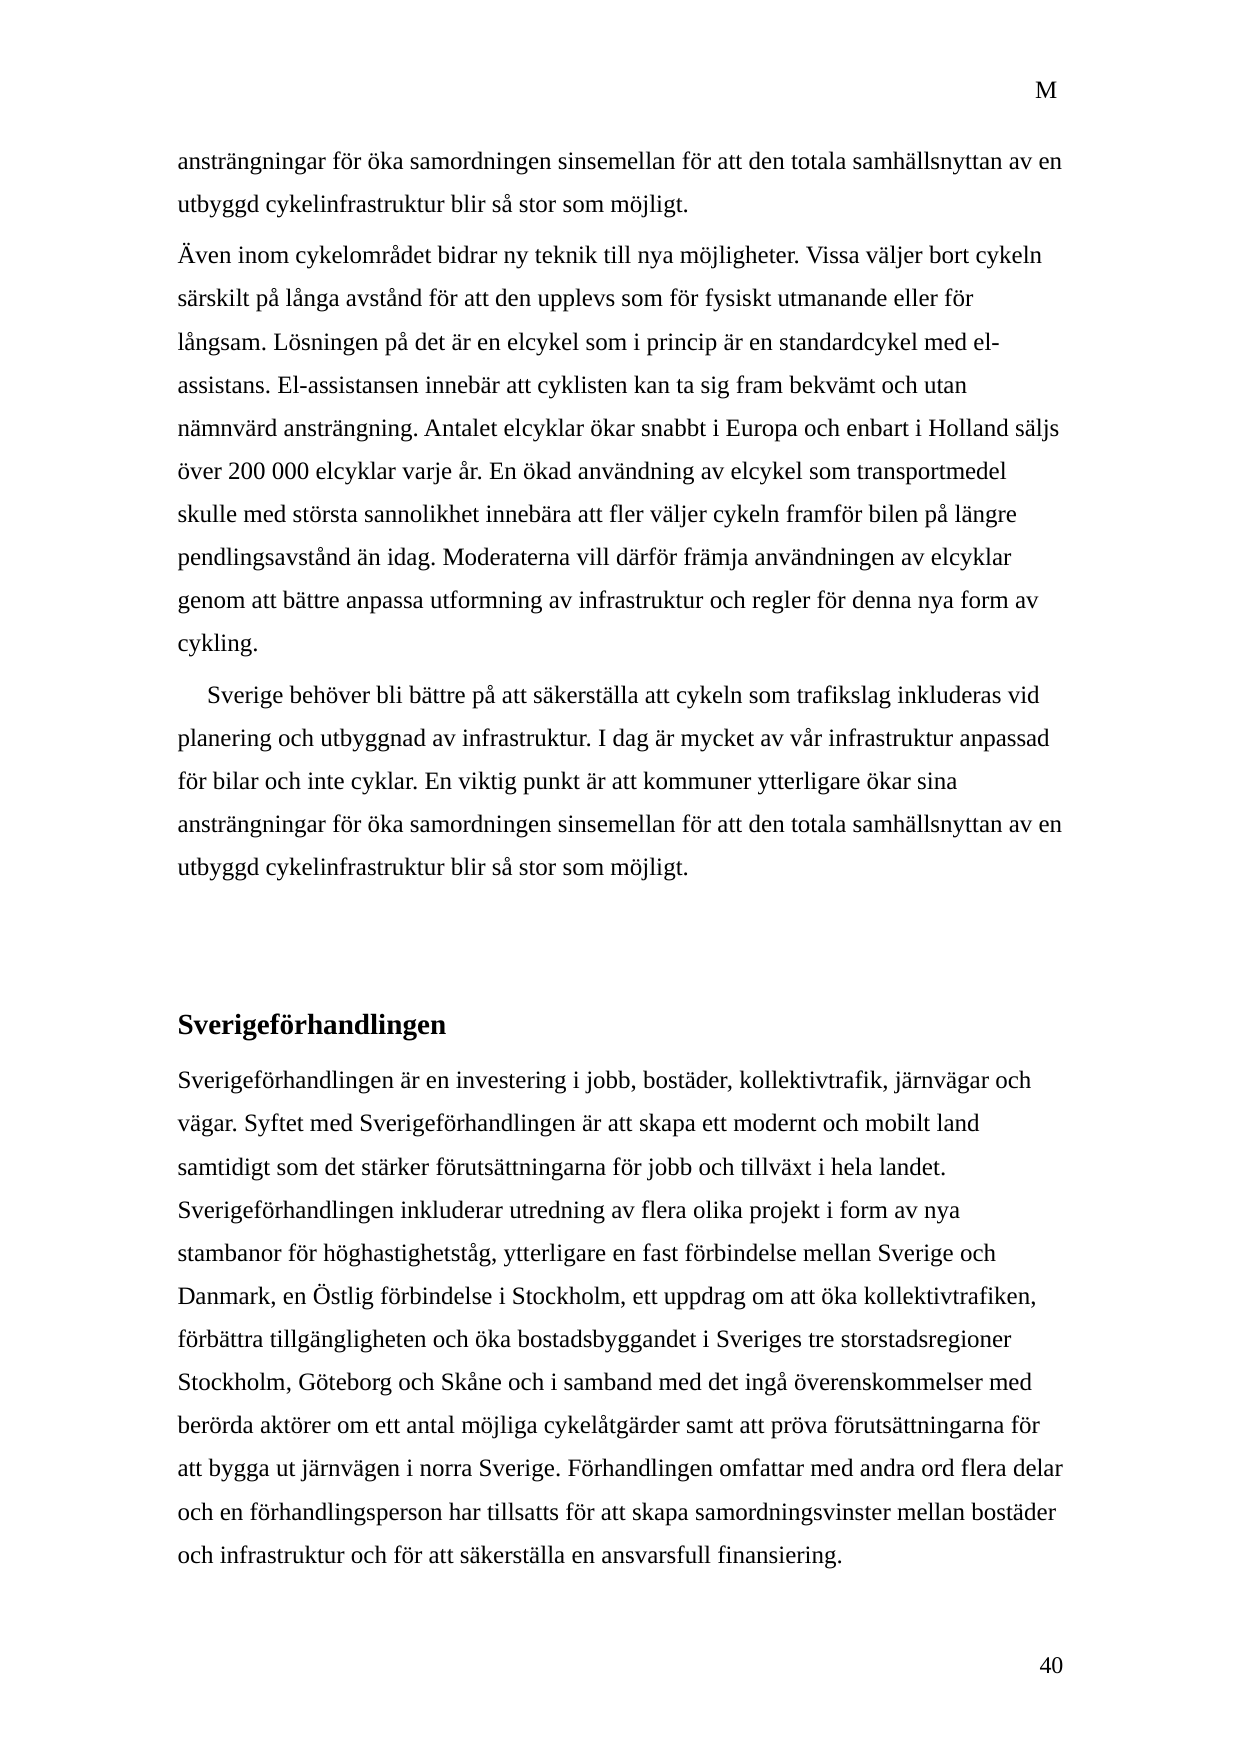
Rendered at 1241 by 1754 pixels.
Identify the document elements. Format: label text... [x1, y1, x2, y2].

text Även inom cykelområdet bidrar ny teknik till nya möjligheter. Vissa väljer bort cykeln särskilt på långa avstånd för att den upplevs som för fysiskt utmanande eller för långsam. Lösningen på det är en elcykel som i princip är en standardcykel med el-assistans. El-assistansen innebär att cyklisten kan ta sig fram bekvämt och utan nämnvärd ansträngning. Antalet elcyklar ökar snabbt i Europa och enbart i Holland säljs över 200 000 elcyklar varje år. En ökad användning av elcykel som transportmedel skulle med största sannolikhet innebära att fler väljer cykeln framför bilen på längre pendlingsavstånd än idag. Moderaterna vill därför främja användningen av elcyklar genom att bättre anpassa utformning av infrastruktur och regler för denna nya form av cykling. [177, 240, 1063, 657]
text Sverigeförhandlingen [177, 1007, 1063, 1040]
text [177, 146, 1063, 218]
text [177, 1065, 1063, 1568]
